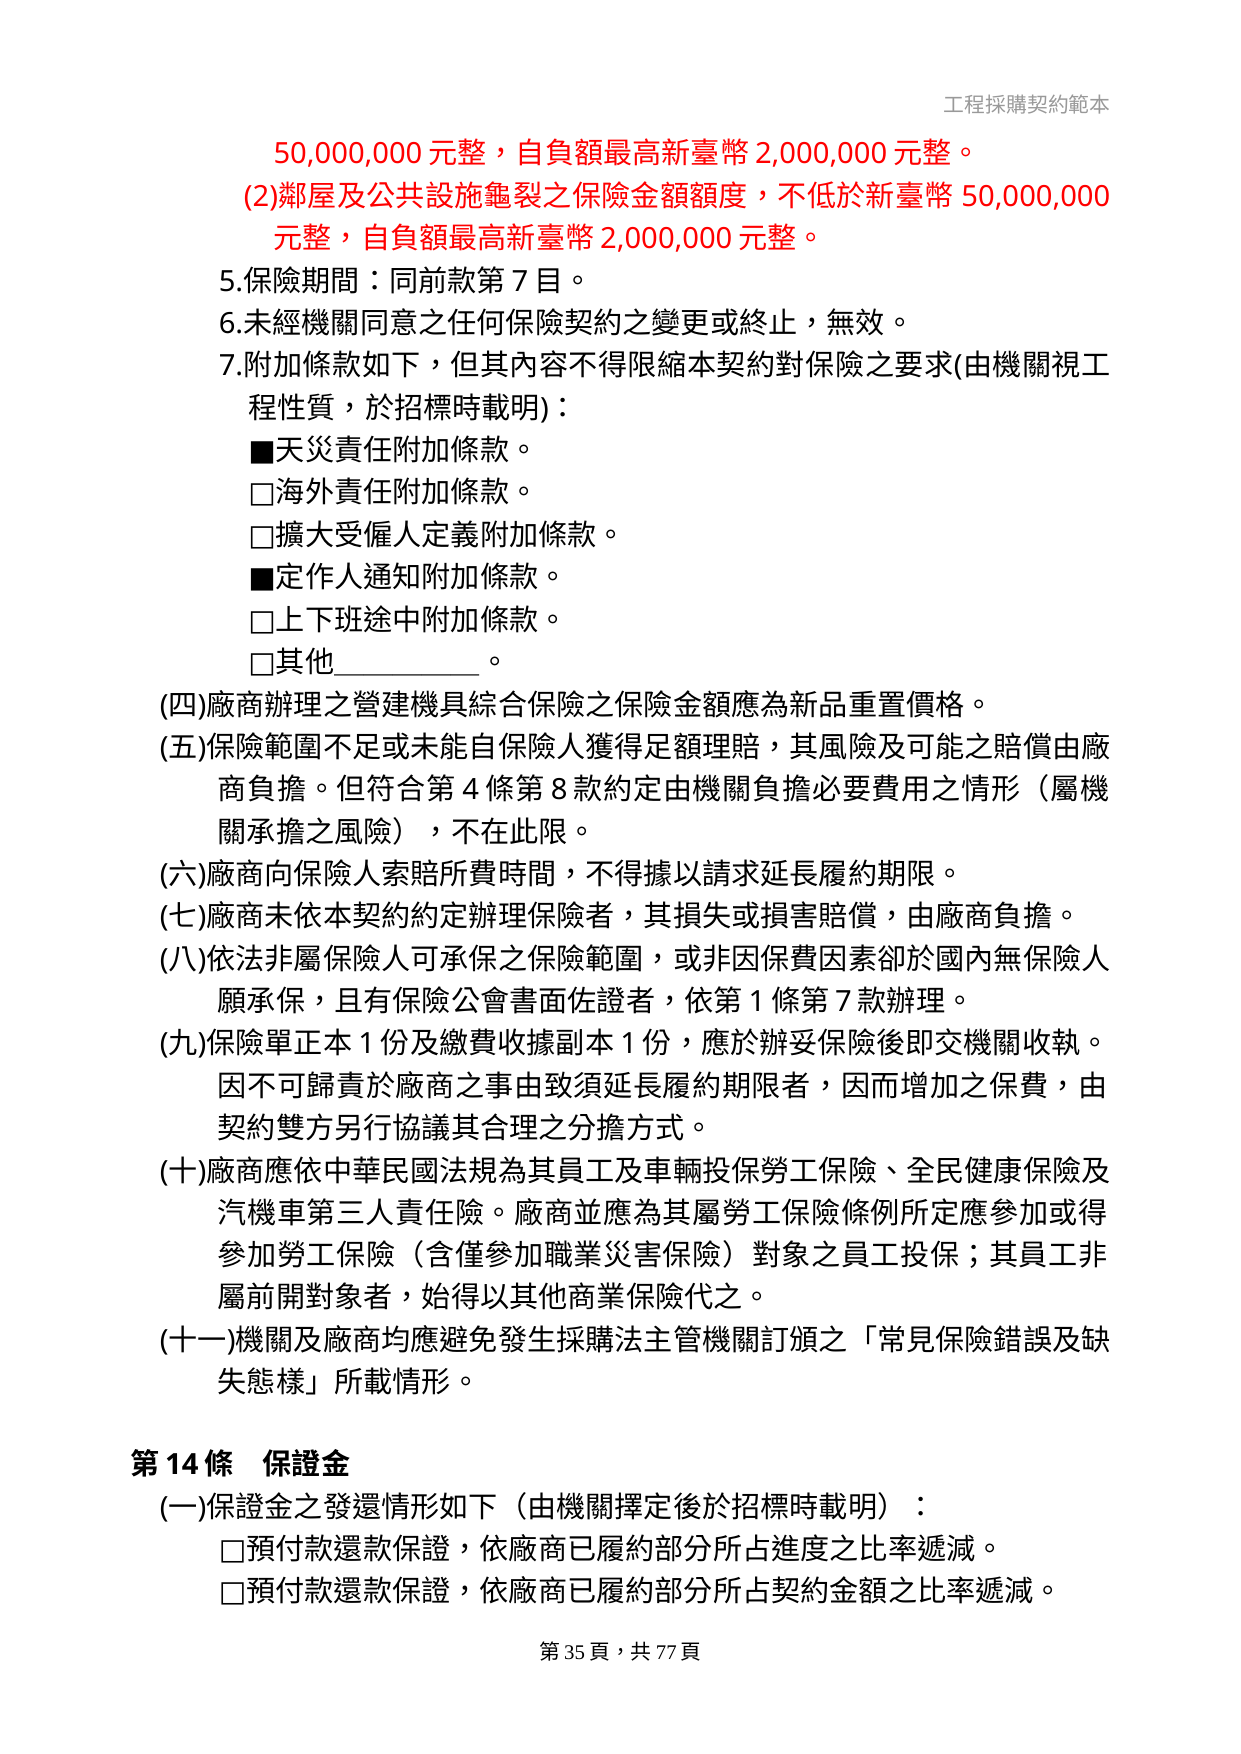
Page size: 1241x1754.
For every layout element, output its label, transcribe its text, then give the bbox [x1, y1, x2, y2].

text (九)保險單正本1份及繳費收據副本1份，應於辦妥保險後即交機關收執。因不可歸責於廠商之事由致須延長履約期限者，因而增加之保費，由契約雙方另行協議其合理之分擔方式。 [159, 1020, 1110, 1147]
text (十一)機關及廠商均應避免發生採購法主管機關訂頒之「常見保險錯誤及缺失態樣」所載情形。 [159, 1316, 1110, 1401]
text ■天災責任附加條款。 [248, 427, 1110, 469]
text □海外責任附加條款。 [248, 469, 1110, 511]
text (一)保證金之發還情形如下（由機關擇定後於招標時載明）： [159, 1483, 1110, 1526]
text (八)依法非屬保險人可承保之保險範圍，或非因保費因素卻於國內無保險人願承保，且有保險公會書面佐證者，依第1條第7款辦理。 [159, 935, 1110, 1020]
text ■定作人通知附加條款。 [248, 554, 1110, 596]
text (2)鄰屋及公共設施龜裂之保險金額額度，不低於新臺幣50,000,000元整，自負額最高新臺幣2,000,000元整。 [244, 172, 1110, 257]
text (四)廠商辦理之營建機具綜合保險之保險金額應為新品重置價格。 [159, 681, 1110, 723]
text 6.未經機關同意之任何保險契約之變更或終止，無效。 [218, 299, 1110, 342]
text □上下班途中附加條款。 [248, 596, 1110, 639]
text 7.附加條款如下，但其內容不得限縮本契約對保險之要求(由機關視工程性質，於招標時載明)： [218, 342, 1110, 427]
text (五)保險範圍不足或未能自保險人獲得足額理賠，其風險及可能之賠償由廠商負擔。但符合第4條第8款約定由機關負擔必要費用之情形（屬機關承擔之風險），不在此限。 [159, 723, 1110, 851]
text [244, 130, 1110, 172]
text □擴大受僱人定義附加條款。 [248, 511, 1110, 554]
text 第14條 保證金 [130, 1441, 1110, 1483]
text (十)廠商應依中華民國法規為其員工及車輛投保勞工保險、全民健康保險及汽機車第三人責任險。廠商並應為其屬勞工保險條例所定應參加或得參加勞工保險（含僅參加職業災害保險）對象之員工投保；其員工非屬前開對象者，始得以其他商業保險代之。 [159, 1147, 1110, 1316]
text □其他＿＿＿＿＿。 [248, 639, 1110, 681]
text □預付款還款保證，依廠商已履約部分所占進度之比率遞減。 [218, 1526, 1110, 1568]
text (七)廠商未依本契約約定辦理保險者，其損失或損害賠償，由廠商負擔。 [159, 893, 1110, 935]
text □預付款還款保證，依廠商已履約部分所占契約金額之比率遞減。 [218, 1568, 1110, 1610]
text (六)廠商向保險人索賠所費時間，不得據以請求延長履約期限。 [159, 851, 1110, 893]
text 5.保險期間：同前款第7目。 [218, 257, 1110, 299]
